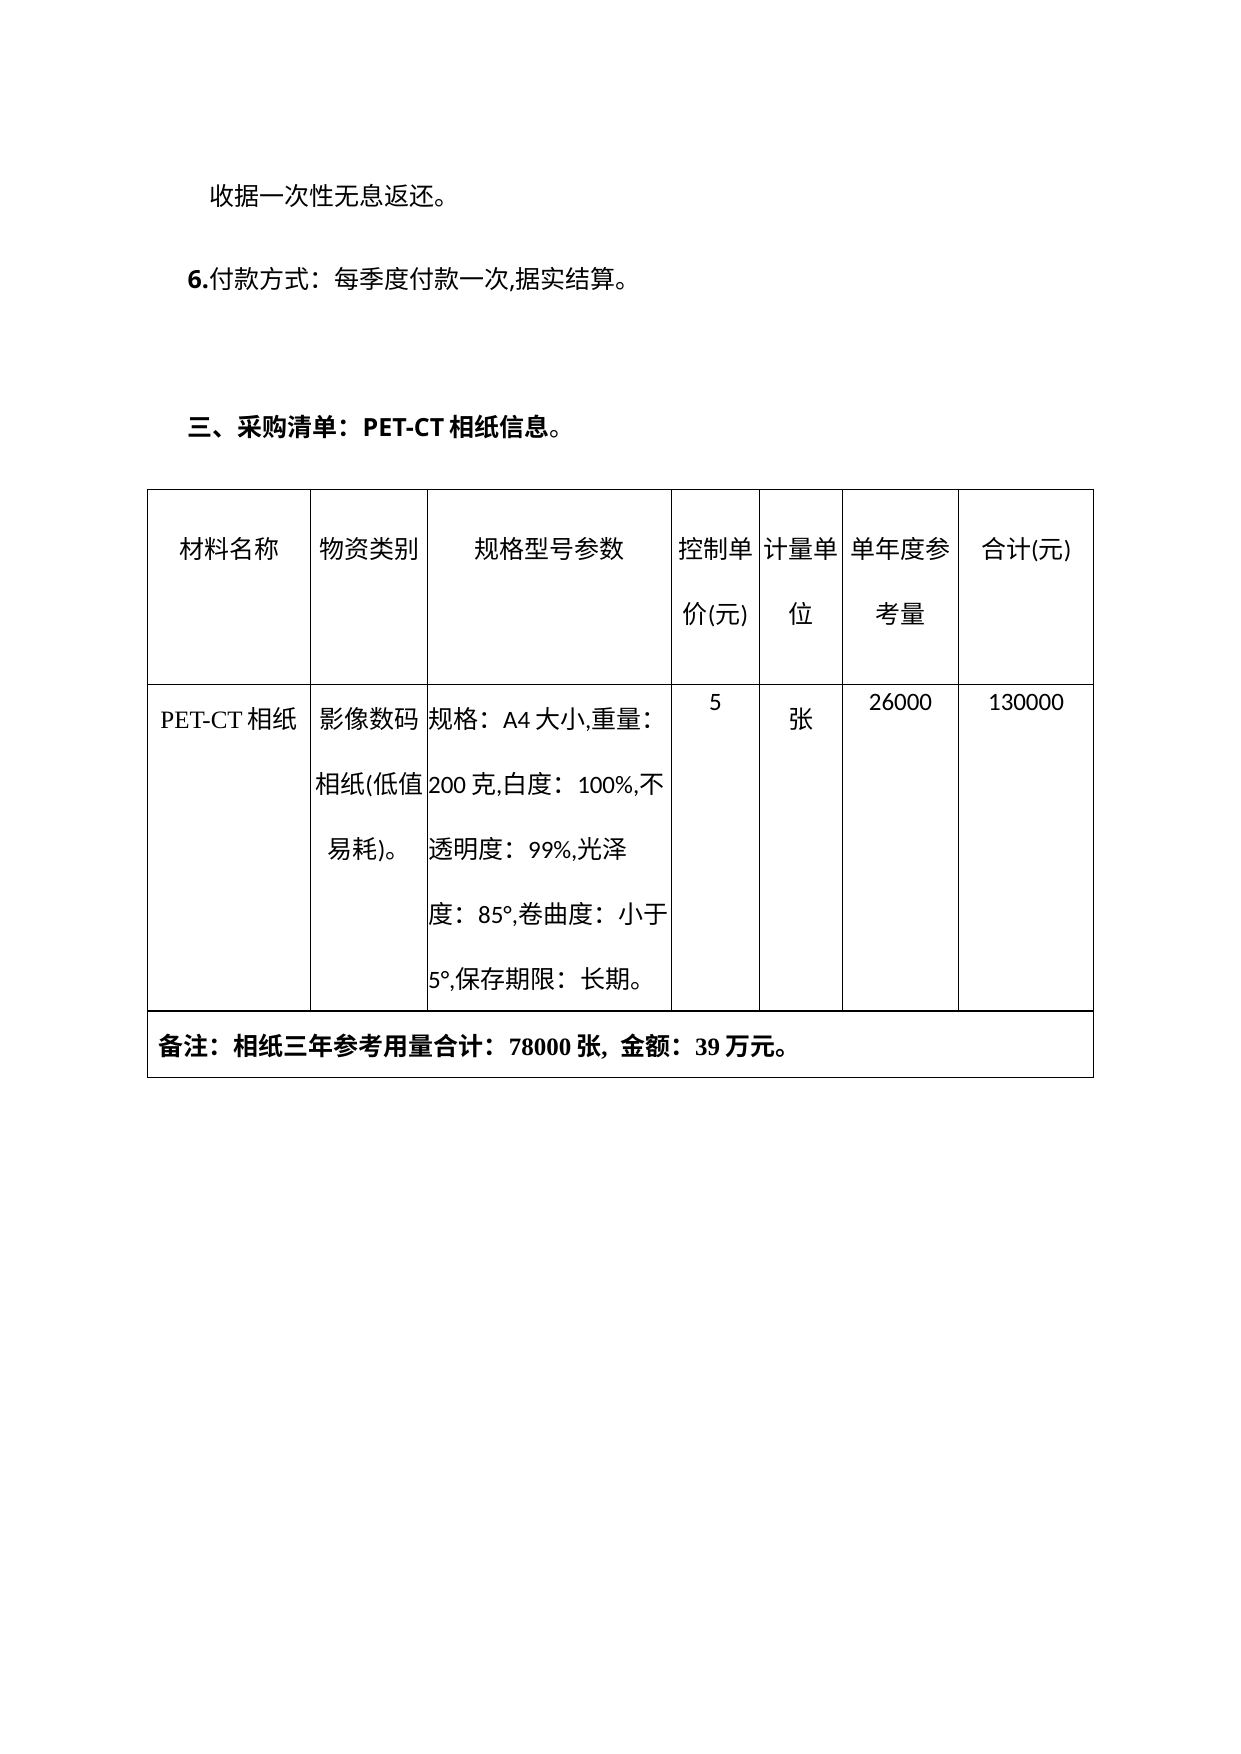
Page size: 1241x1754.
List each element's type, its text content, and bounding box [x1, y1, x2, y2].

table_cell 规格：A4大小,重量：200克,白度：100%,不透明度：99%,光泽度：85°,卷曲度：小于5°,保存期限：长期。 [428, 685, 671, 1010]
table_header 合计(元) [959, 490, 1093, 684]
table_cell 张 [760, 685, 842, 1010]
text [209, 162, 1053, 227]
table_header 计量单位 [760, 490, 842, 684]
table_cell 26000 [843, 685, 958, 1010]
table_header 物资类别 [311, 490, 427, 684]
table_header 控制单价(元) [672, 490, 759, 684]
table_cell 5 [672, 685, 759, 1010]
table_header 单年度参考量 [843, 490, 958, 684]
table_cell 130000 [959, 685, 1093, 1010]
table_header 材料名称 [148, 490, 310, 684]
table_cell 影像数码相纸(低值易耗)。 [311, 685, 427, 1010]
table_header 备注：相纸三年参考用量合计：78000张, 金额：39万元。 [148, 1012, 1093, 1077]
table_cell PET-CT相纸 [148, 685, 310, 1010]
table_header 规格型号参数 [428, 490, 671, 684]
text 三、采购清单：PET-CT相纸信息。 [187, 393, 1053, 458]
text 6.付款方式：每季度付款一次,据实结算。 [187, 245, 1053, 310]
